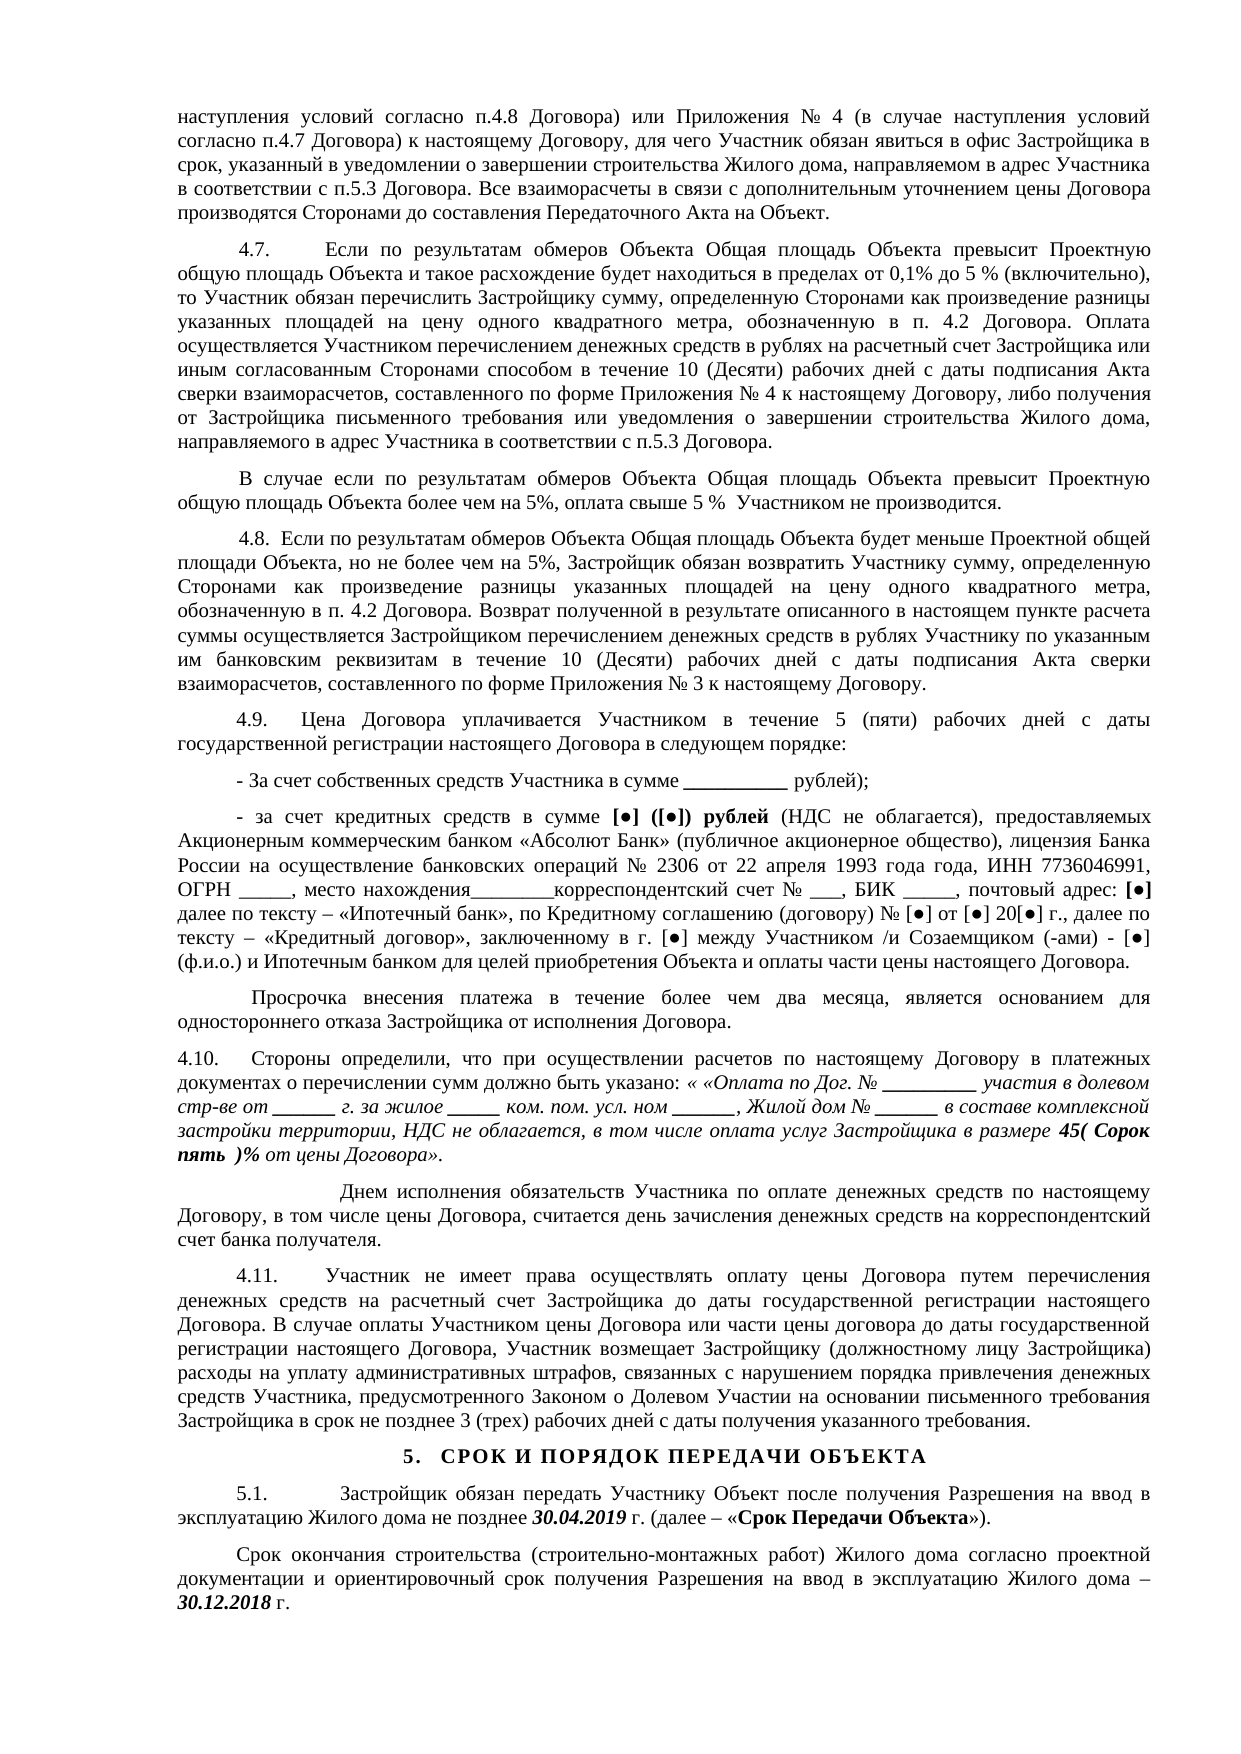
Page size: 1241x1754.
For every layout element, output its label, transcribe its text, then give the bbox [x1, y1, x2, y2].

list Застройщик обязан передать Участнику Объект после получения Разрешения на ввод в эксплуатацию Жилого дома не позднее 30.04.2019 г. (далее – «Срок Передачи Объекта»). [177, 1481, 1152, 1529]
text В случае если по результатам обмеров Объекта Общая площадь Объекта превысит Проектную общую площадь Объекта более чем на 5%, оплата свыше 5 % Участником не производится. [177, 466, 1152, 514]
text Днем исполнения обязательств Участника по оплате денежных средств по настоящему Договору, в том числе цены Договора, считается день зачисления денежных средств на корреспондентский счет банка получателя. [177, 1179, 1152, 1251]
text Срок окончания строительства (строительно-монтажных работ) Жилого дома согласно проектной документации и ориентировочный срок получения Разрешения на ввод в эксплуатацию Жилого дома – 30.12.2018 г. [177, 1542, 1152, 1614]
list СРОК И ПОРЯДОК ПЕРЕДАЧИ ОБЪЕКТА [177, 1444, 1152, 1468]
list Стороны определили, что при осуществлении расчетов по настоящему Договору в платежных документах о перечислении сумм должно быть указано: « «Оплата по Дог. № _________ участия в долевом стр-ве от ______ г. за жилое _____ ком. пом. усл. ном ______, Жилой дом № ______ в составе комплексной застройки территории, НДС не облагается, в том числе оплата услуг Застройщика в размере 45( Сорок пять )% от цены Договора». [177, 1046, 1152, 1166]
text Просрочка внесения платежа в течение более чем два месяца, является основанием для одностороннего отказа Застройщика от исполнения Договора. [177, 985, 1152, 1033]
text - за счет кредитных средств в сумме [●] ([●]) рублей (НДС не облагается), предоставляемых Акционерным коммерческим банком «Абсолют Банк» (публичное акционерное общество), лицензия Банка России на осуществление банковских операций № 2306 от 22 апреля 1993 года года, ИНН 7736046991, ОГРН _____, место нахождения________корреспондентский счет № ___, БИК _____, почтовый адрес: [●] далее по тексту – «Ипотечный банк», по Кредитному соглашению (договору) № [●] от [●] 20[●] г., далее по тексту – «Кредитный договор», заключенному в г. [●] между Участником /и Созаемщиком (-ами) - [●] (ф.и.о.) и Ипотечным банком для целей приобретения Объекта и оплаты части цены настоящего Договора. [177, 804, 1152, 973]
list Если по результатам обмеров Объекта Общая площадь Объекта будет меньше Проектной общей площади Объекта, но не более чем на 5%, Застройщик обязан возвратить Участнику сумму, определенную Сторонами как произведение разницы указанных площадей на цену одного квадратного метра, обозначенную в п. 4.2 Договора. Возврат полученной в результате описанного в настоящем пункте расчета суммы осуществляется Застройщиком перечислением денежных средств в рублях Участнику по указанным им банковским реквизитам в течение 10 (Десяти) рабочих дней с даты подписания Акта сверки взаиморасчетов, составленного по форме Приложения № 3 к настоящему Договору. [177, 526, 1152, 695]
text - За счет собственных средств Участника в сумме __________ рублей); [177, 768, 1152, 792]
list Участник не имеет права осуществлять оплату цены Договора путем перечисления денежных средств на расчетный счет Застройщика до даты государственной регистрации настоящего Договора. В случае оплаты Участником цены Договора или части цены договора до даты государственной регистрации настоящего Договора, Участник возмещает Застройщику (должностному лицу Застройщика) расходы на уплату административных штрафов, связанных с нарушением порядка привлечения денежных средств Участника, предусмотренного Законом о Долевом Участии на основании письменного требования Застройщика в срок не позднее 3 (трех) рабочих дней с даты получения указанного требования. [177, 1263, 1152, 1432]
list Если по результатам обмеров Объекта Общая площадь Объекта превысит Проектную общую площадь Объекта и такое расхождение будет находиться в пределах от 0,1% до 5 % (включительно), то Участник обязан перечислить Застройщику сумму, определенную Сторонами как произведение разницы указанных площадей на цену одного квадратного метра, обозначенную в п. 4.2 Договора. Оплата осуществляется Участником перечислением денежных средств в рублях на расчетный счет Застройщика или иным согласованным Сторонами способом в течение 10 (Десяти) рабочих дней с даты подписания Акта сверки взаиморасчетов, составленного по форме Приложения № 4 к настоящему Договору, либо получения от Застройщика письменного требования или уведомления о завершении строительства Жилого дома, направляемого в адрес Участника в соответствии с п.5.3 Договора. [177, 237, 1152, 453]
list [177, 104, 1152, 224]
text 4.9. Цена Договора уплачивается Участником в течение 5 (пяти) рабочих дней с даты государственной регистрации настоящего Договора в следующем порядке: [177, 707, 1152, 755]
